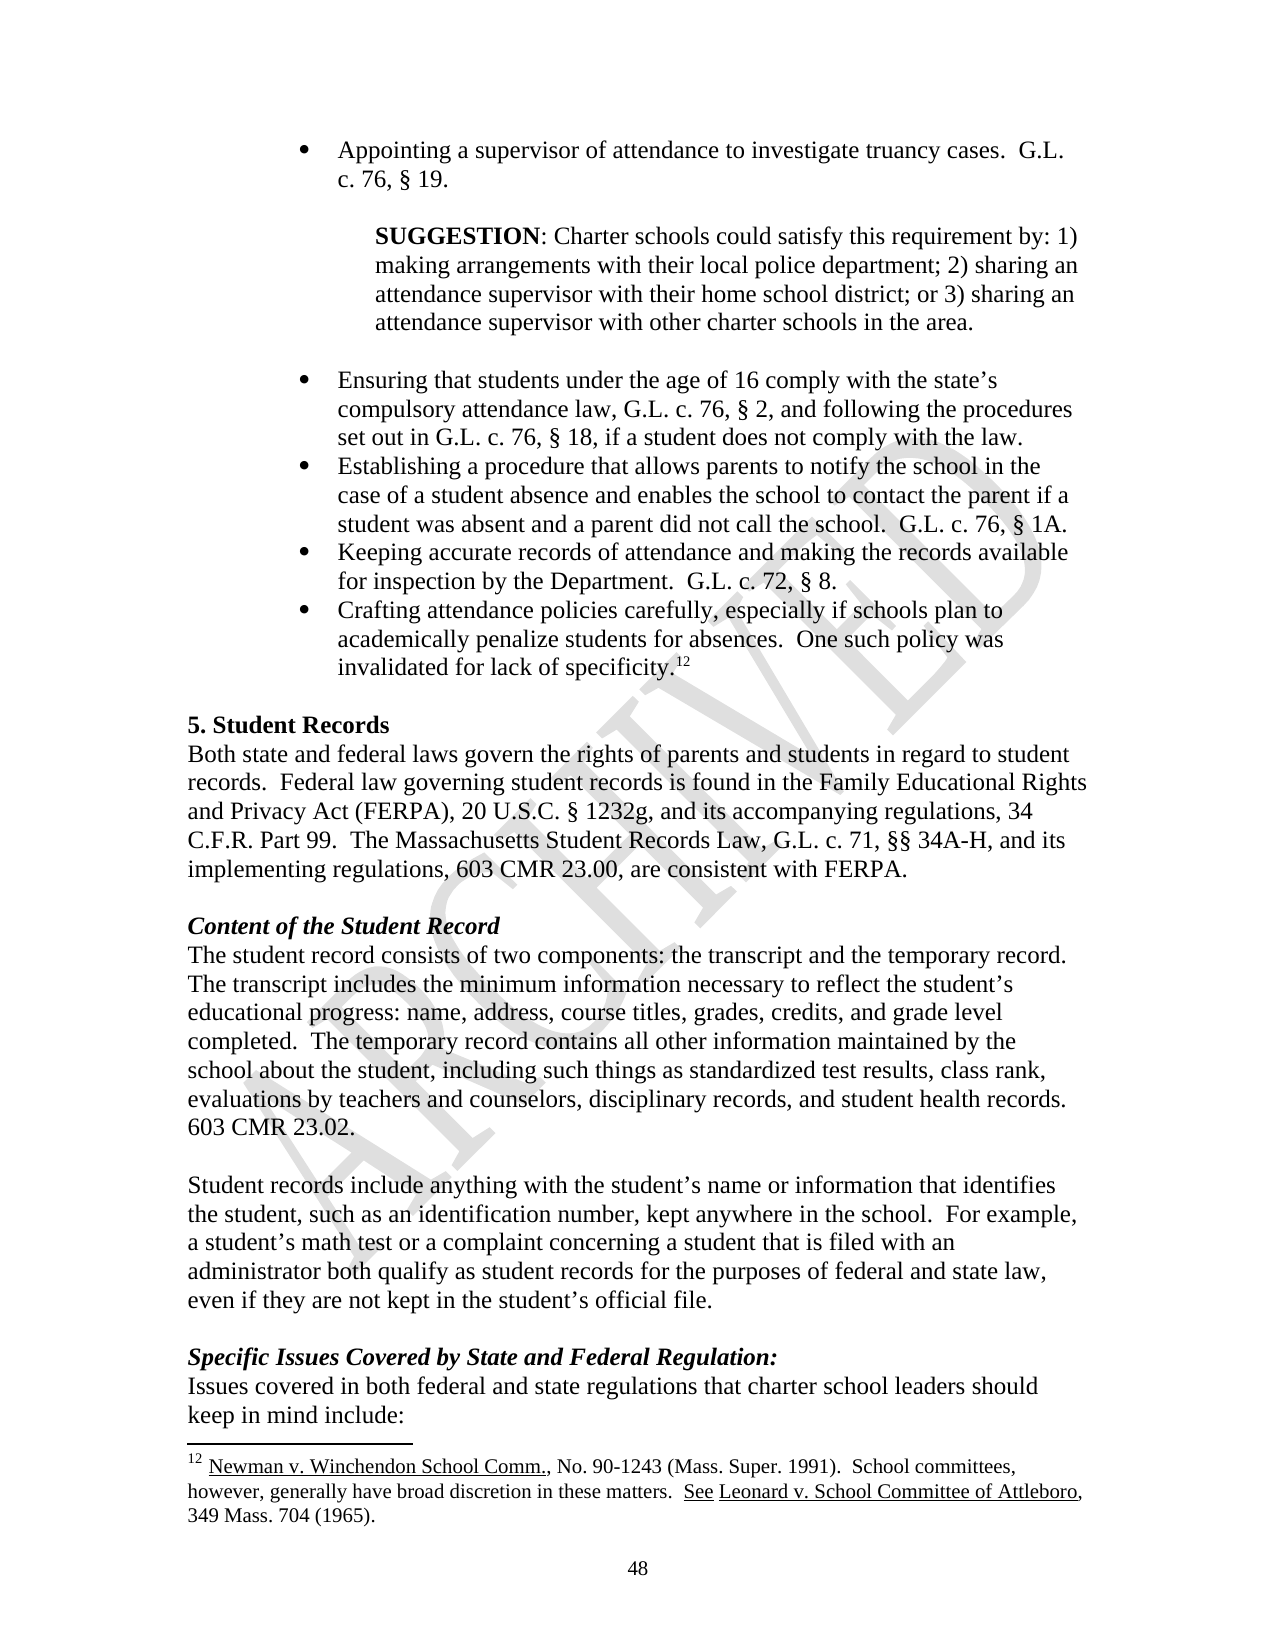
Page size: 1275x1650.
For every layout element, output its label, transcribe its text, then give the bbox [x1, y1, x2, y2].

text The student record consists of two components: the transcript and the temporary record. The transcript includes the minimum information necessary to reflect the student’s educational progress: name, address, course titles, grades, credits, and grade level completed. The temporary record contains all other information maintained by the school about the student, including such things as standardized test results, class rank, evaluations by teachers and counselors, disciplinary records, and student health records. 603 CMR 23.02. [187, 940, 1087, 1141]
list Establishing a procedure that allows parents to notify the school in the case of a student absence and enables the school to contact the parent if a student was absent and a parent did not call the school. G.L. c. 76, § 1A. [300, 451, 1087, 537]
subtitle Specific Issues Covered by State and Federal Regulation: [187, 1342, 1087, 1371]
text SUGGESTION: Charter schools could satisfy this requirement by: 1) making arrangements with their local police department; 2) sharing an attendance supervisor with their home school district; or 3) sharing an attendance supervisor with other charter schools in the area. [375, 221, 1087, 336]
subtitle Content of the Student Record [187, 911, 1087, 940]
subtitle 5. Student Records [187, 710, 1087, 739]
list Crafting attendance policies carefully, especially if schools plan to academically penalize students for absences. One such policy was invalidated for lack of specificity. [300, 595, 1087, 681]
text Student records include anything with the student’s name or information that identifies the student, such as an identification number, kept anywhere in the school. For example, a student’s math test or a complaint concerning a student that is filed with an administrator both qualify as student records for the purposes of federal and state law, even if they are not kept in the student’s official file. [187, 1170, 1087, 1314]
list Ensuring that students under the age of 16 comply with the state’s compulsory attendance law, G.L. c. 76, § 2, and following the procedures set out in G.L. c. 76, § 18, if a student does not comply with the law. [300, 365, 1087, 451]
list Keeping accurate records of attendance and making the records available for inspection by the Department. G.L. c. 72, § 8. [300, 537, 1087, 595]
text Both state and federal laws govern the rights of parents and students in regard to student records. Federal law governing student records is found in the Family Educational Rights and Privacy Act (FERPA), 20 U.S.C. § 1232g, and its accompanying regulations, 34 C.F.R. Part 99. The Massachusetts Student Records Law, G.L. c. 71, §§ 34A-H, and its implementing regulations, 603 CMR 23.00, are consistent with FERPA. [187, 739, 1087, 882]
list Appointing a supervisor of attendance to investigate truancy cases. G.L. c. 76, § 19. [300, 135, 1087, 192]
text Issues covered in both federal and state regulations that charter school leaders should keep in mind include: [187, 1371, 1087, 1429]
